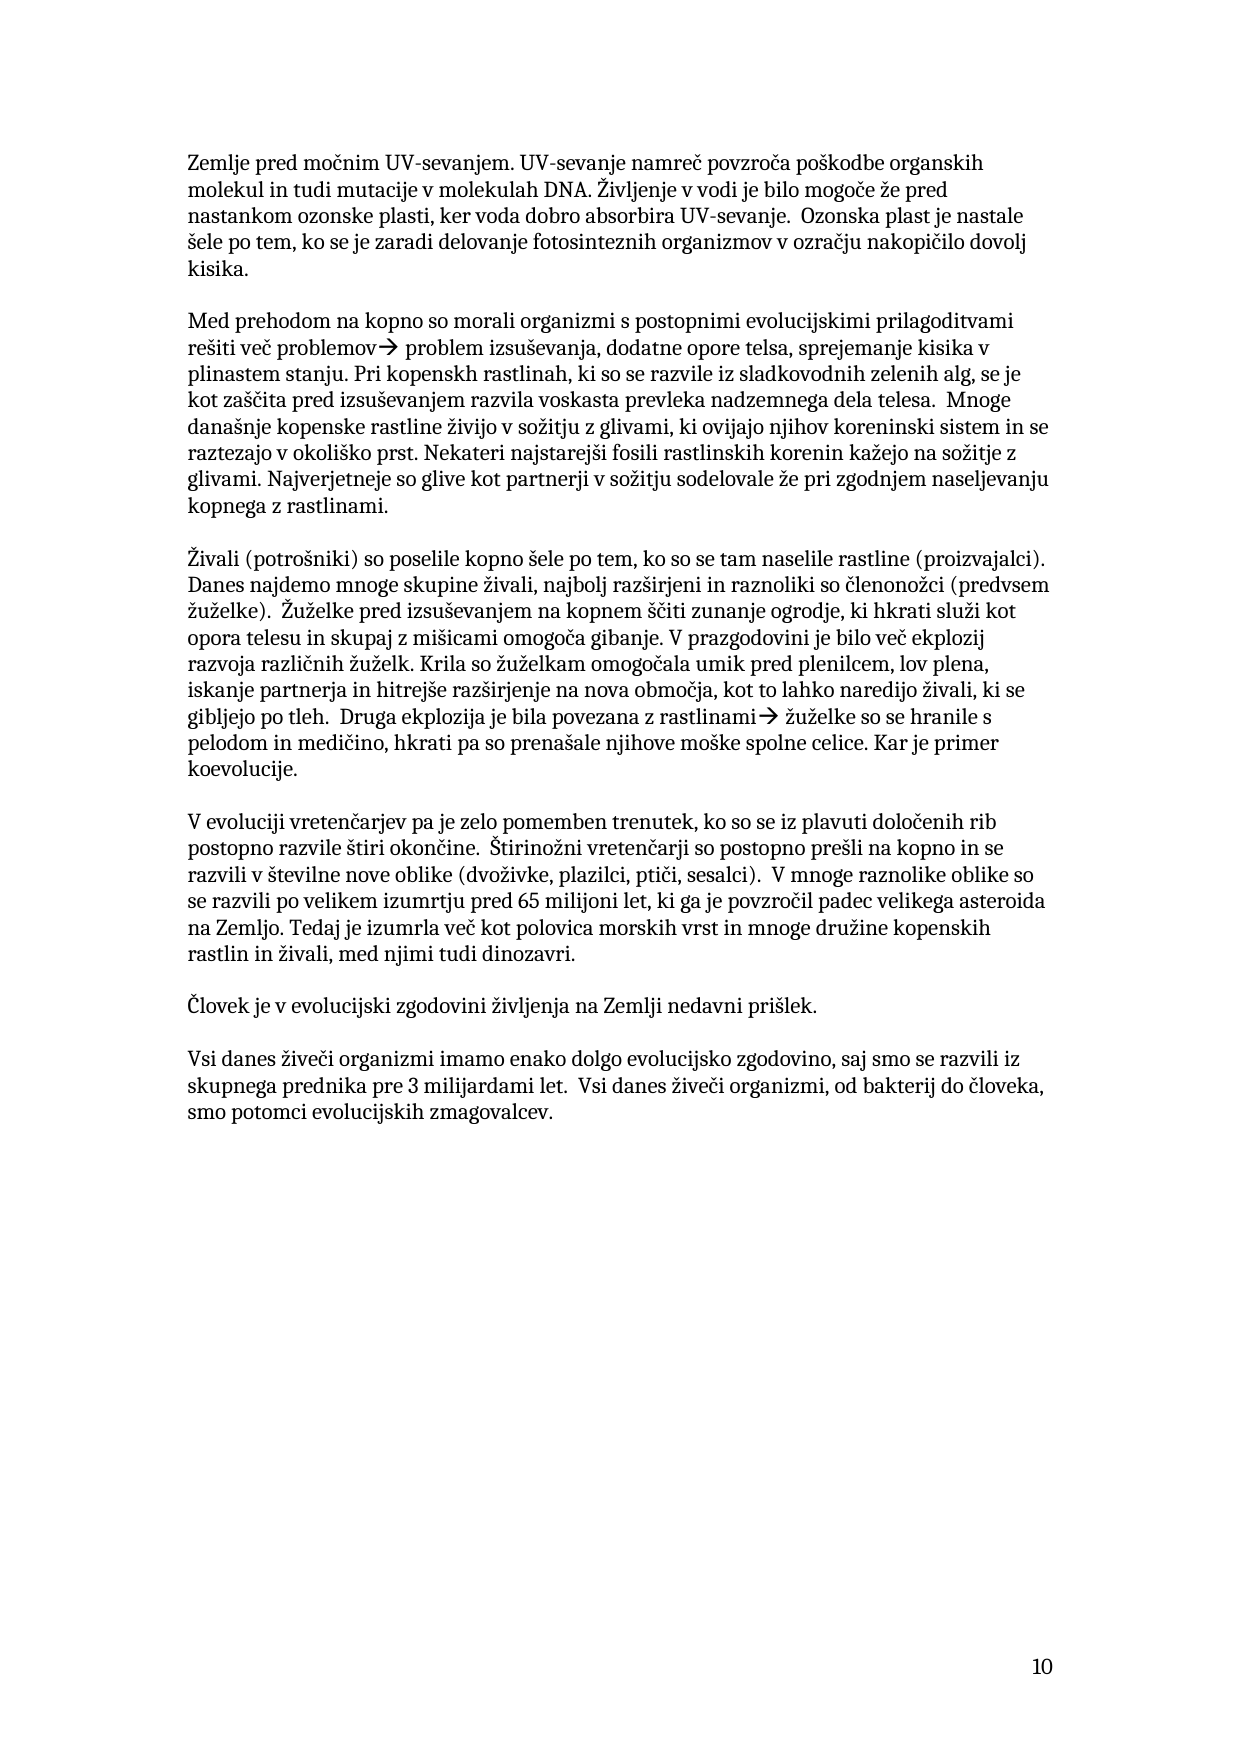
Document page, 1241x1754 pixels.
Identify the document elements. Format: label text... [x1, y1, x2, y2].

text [187, 150, 1053, 282]
text Živali (potrošniki) so poselile kopno šele po tem, ko so se tam naselile rastline (proizvajalci). Danes najdemo mnoge skupine živali, najbolj razširjeni in raznoliki so členonožci (predvsem žuželke). Žuželke pred izsuševanjem na kopnem ščiti zunanje ogrodje, ki hkrati služi kot opora telesu in skupaj z mišicami omogoča gibanje. V prazgodovini je bilo več ekplozij razvoja različnih žuželk. Krila so žuželkam omogočala umik pred plenilcem, lov plena, iskanje partnerja in hitrejše razširjenje na nova območja, kot to lahko naredijo živali, ki se gibljejo po tleh. Druga ekplozija je bila povezana z rastlinami žuželke so se hranile s pelodom in medičino, hkrati pa so prenašale njihove moške spolne celice. Kar je primer koevolucije. [187, 545, 1053, 782]
text Med prehodom na kopno so morali organizmi s postopnimi evolucijskimi prilagoditvami rešiti več problemov problem izsuševanja, dodatne opore telsa, sprejemanje kisika v plinastem stanju. Pri kopenskh rastlinah, ki so se razvile iz sladkovodnih zelenih alg, se je kot zaščita pred izsuševanjem razvila voskasta prevleka nadzemnega dela telesa. Mnoge današnje kopenske rastline živijo v sožitju z glivami, ki ovijajo njihov koreninski sistem in se raztezajo v okoliško prst. Nekateri najstarejši fosili rastlinskih korenin kažejo na sožitje z glivami. Najverjetneje so glive kot partnerji v sožitju sodelovale že pri zgodnjem naseljevanju kopnega z rastlinami. [187, 308, 1053, 519]
text Človek je v evolucijski zgodovini življenja na Zemlji nedavni prišlek. [187, 993, 1053, 1020]
text Vsi danes živeči organizmi imamo enako dolgo evolucijsko zgodovino, saj smo se razvili iz skupnega prednika pre 3 milijardami let. Vsi danes živeči organizmi, od bakterij do človeka, smo potomci evolucijskih zmagovalcev. [187, 1046, 1053, 1125]
text V evoluciji vretenčarjev pa je zelo pomemben trenutek, ko so se iz plavuti določenih rib postopno razvile štiri okončine. Štirinožni vretenčarji so postopno prešli na kopno in se razvili v številne nove oblike (dvoživke, plazilci, ptiči, sesalci). V mnoge raznolike oblike so se razvili po velikem izumrtju pred 65 milijoni let, ki ga je povzročil padec velikega asteroida na Zemljo. Tedaj je izumrla več kot polovica morskih vrst in mnoge družine kopenskih rastlin in živali, med njimi tudi dinozavri. [187, 809, 1053, 967]
